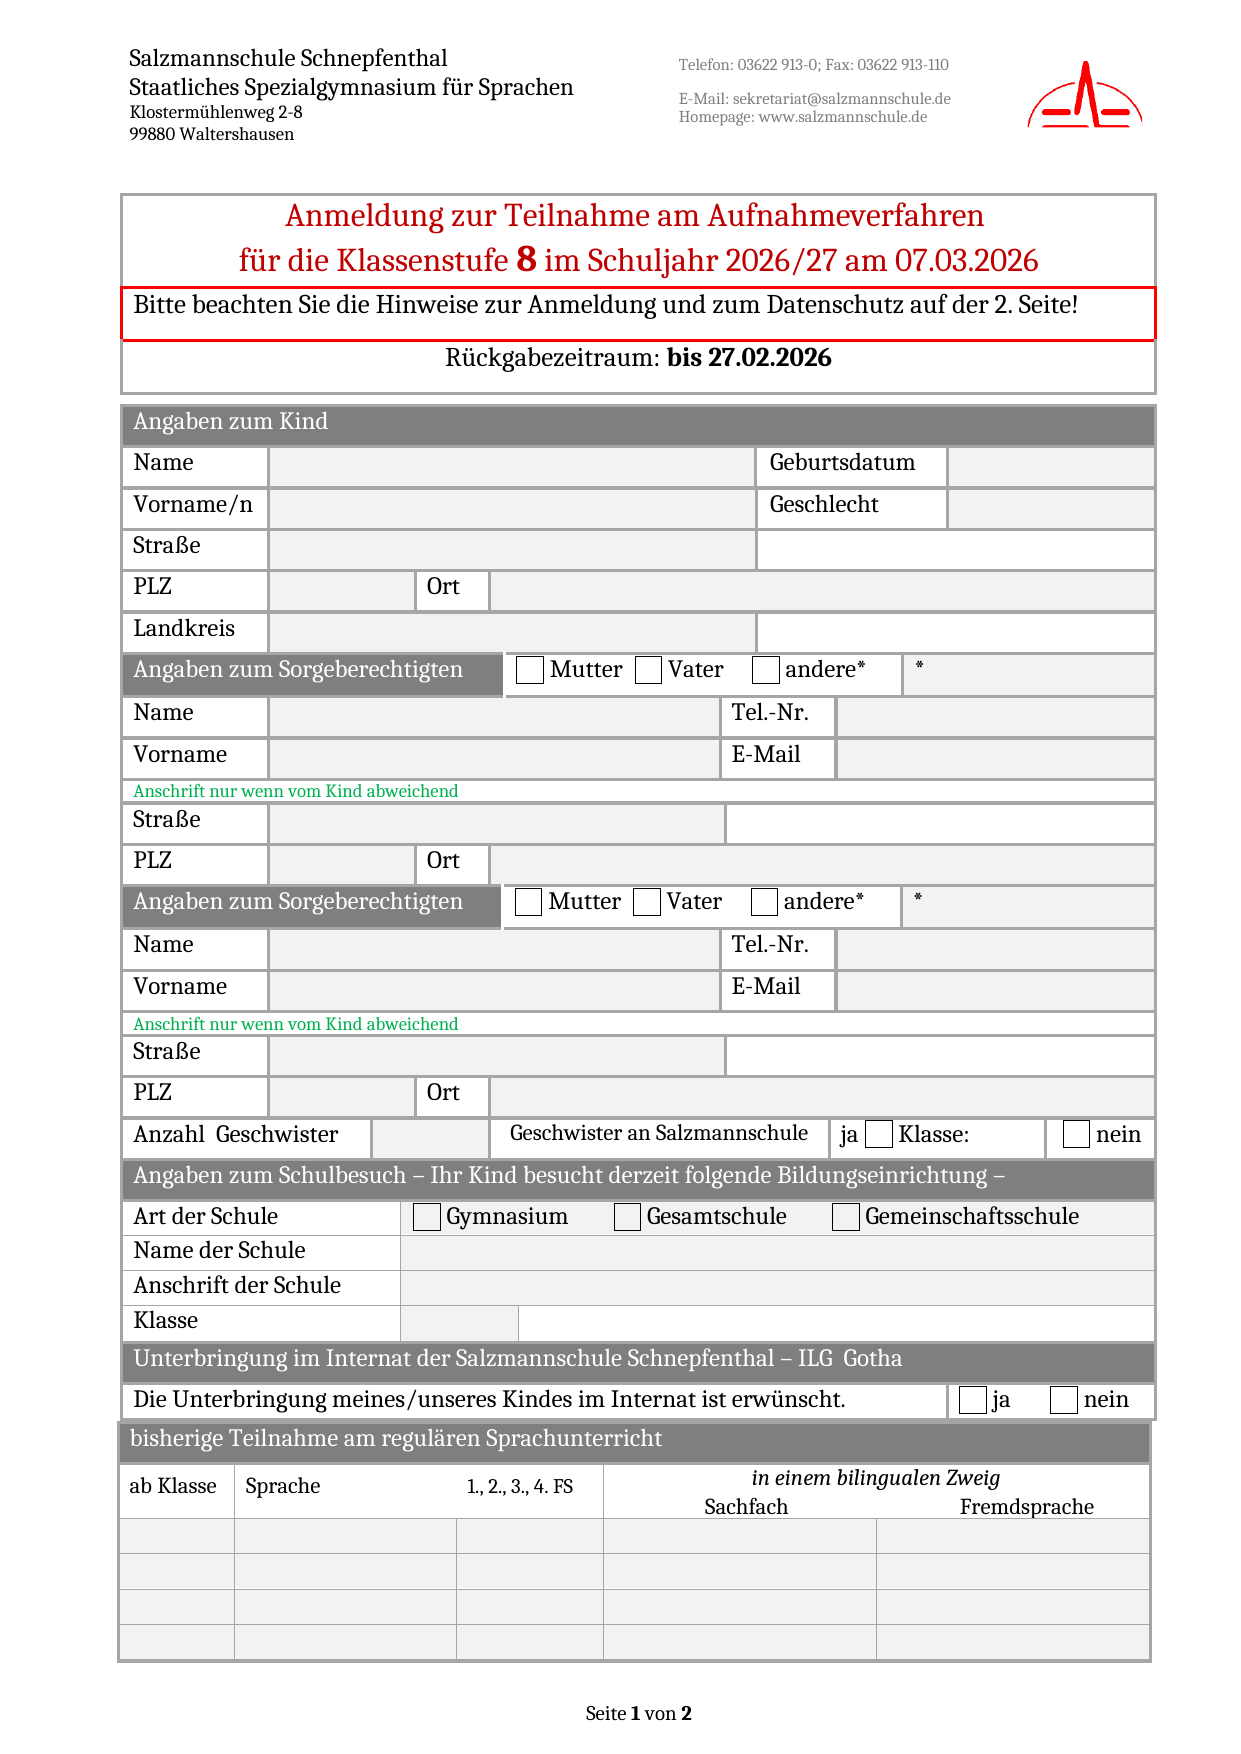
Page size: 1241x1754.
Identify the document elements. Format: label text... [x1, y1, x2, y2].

table_cell [270, 531, 755, 569]
table_cell [838, 698, 1154, 736]
table_cell Tel.-Nr. [722, 930, 834, 969]
table_cell PLZ [123, 572, 267, 610]
table_cell Name [123, 448, 267, 486]
table_cell [235, 1519, 456, 1553]
table_cell Unterbringung im Internat der Salzmannschule Schnepfenthal – ILG Gotha [123, 1344, 1154, 1382]
table_cell [270, 448, 754, 486]
table_cell Anzahl Geschwister [123, 1120, 370, 1158]
table_cell [270, 698, 719, 736]
table_cell [727, 805, 1154, 843]
table_cell Gymnasium Gesamtschule Gemeinschaftsschule [401, 1202, 1154, 1234]
table_cell Name der Schule [123, 1236, 400, 1270]
table_cell [519, 1306, 1154, 1341]
table_cell [491, 846, 1154, 884]
table_cell Angaben zum Sorgeberechtigten [123, 655, 503, 695]
table_cell Mutter Vater andere* [506, 655, 901, 695]
table_cell [270, 1037, 724, 1075]
table_cell E-Mail [722, 740, 834, 778]
table_cell [122, 395, 1156, 404]
table_cell Ort [417, 572, 488, 610]
table_cell [877, 1554, 1149, 1588]
table_cell [120, 1519, 234, 1553]
picture [1026, 60, 1142, 127]
table_cell ja Klasse: [831, 1120, 1044, 1158]
table_cell [270, 572, 414, 610]
table_cell [120, 1590, 234, 1624]
table_cell [457, 1519, 603, 1553]
table_cell [457, 1554, 603, 1588]
table_cell Anschrift der Schule [123, 1271, 400, 1305]
table_cell [270, 490, 755, 528]
table_cell Name [123, 698, 267, 736]
table_cell [270, 1078, 414, 1116]
table_cell Bitte beachten Sie die Hinweise zur Anmeldung und zum Datenschutz auf der 2. Seite! [123, 289, 1154, 339]
table_cell [604, 1519, 876, 1553]
table_cell Straße [123, 805, 267, 843]
table_cell [270, 972, 719, 1010]
table_cell nein [1047, 1120, 1154, 1158]
table_cell E-Mail [722, 972, 834, 1010]
table_cell Anschrift nur wenn vom Kind abweichend [123, 781, 1154, 801]
table_cell Angaben zum Kind [123, 407, 1154, 445]
table_cell [270, 930, 719, 969]
table_cell [604, 1554, 876, 1588]
table_cell 1., 2., 3., 4. FS [456, 1465, 603, 1518]
table_cell [401, 1236, 1154, 1270]
table_cell [758, 614, 1154, 652]
table_cell [727, 1037, 1154, 1075]
table_cell Angaben zum Sorgeberechtigten [123, 887, 501, 927]
table_cell Geschwister an Salzmannschule [491, 1120, 828, 1158]
table_cell [457, 1625, 603, 1659]
table_cell [491, 1078, 1154, 1116]
table_cell Landkreis [123, 614, 267, 652]
table_cell ab Klasse [120, 1465, 234, 1518]
table_cell PLZ [123, 846, 267, 884]
table_cell [604, 1590, 876, 1624]
table_cell [758, 531, 1154, 569]
table_cell Die Unterbringung meines/unseres Kindes im Internat ist erwünscht. [123, 1385, 946, 1417]
table_cell Straße [123, 531, 267, 569]
table_cell Anschrift nur wenn vom Kind abweichend [123, 1013, 1154, 1034]
table_cell [373, 1120, 488, 1158]
table_cell [877, 1625, 1149, 1659]
table_header Anmeldung zur Teilnahme am Aufnahmeverfahren für die Klassenstufe 8 im Schuljahr 2026/27 am 07.03.2026 [123, 196, 1154, 286]
table_cell [838, 972, 1154, 1010]
table_cell [949, 448, 1154, 486]
table_cell Straße [123, 1037, 267, 1075]
table_cell [457, 1590, 603, 1624]
table_cell [949, 490, 1154, 528]
table_cell [838, 740, 1154, 778]
table_cell [120, 1554, 234, 1588]
table_cell ja nein [949, 1385, 1154, 1417]
table_cell * [904, 655, 1154, 695]
table_cell Vorname [123, 740, 267, 778]
table_cell Mutter Vater andere* [504, 887, 900, 927]
table_cell [401, 1271, 1154, 1305]
table_cell [877, 1590, 1149, 1624]
table_cell Name [123, 930, 267, 969]
table_cell [235, 1625, 456, 1659]
table_cell [235, 1554, 456, 1588]
table_cell Geburtsdatum [757, 448, 946, 486]
table_cell Sprache [235, 1465, 456, 1518]
table_header bisherige Teilnahme am regulären Sprachunterricht [120, 1424, 1149, 1462]
table_cell Ort [417, 1078, 488, 1116]
table_cell * [903, 887, 1154, 927]
table_cell [270, 740, 719, 778]
table_cell [270, 805, 724, 843]
table_cell Klasse [123, 1306, 400, 1341]
table_cell Vorname [123, 972, 267, 1010]
table_cell Angaben zum Schulbesuch – Ihr Kind besucht derzeit folgende Bildungseinrichtung – [123, 1161, 1154, 1199]
table_cell Art der Schule [123, 1202, 400, 1234]
table_cell Tel.-Nr. [722, 698, 834, 736]
table_cell [877, 1519, 1149, 1553]
table_cell [235, 1590, 456, 1624]
table_cell [270, 846, 414, 884]
table_cell [270, 614, 755, 652]
table_cell in einem bilingualen Zweig Sachfach Fremdsprache [604, 1465, 1149, 1518]
table_cell Vorname/n [123, 490, 267, 528]
table_cell Rückgabezeitraum: bis 27.02.2026 [123, 342, 1154, 392]
table_cell [604, 1625, 876, 1659]
table_cell Geschlecht [758, 490, 946, 528]
table_cell [401, 1306, 518, 1341]
table_cell PLZ [123, 1078, 267, 1116]
table_cell [491, 572, 1154, 610]
table_cell Ort [417, 846, 488, 884]
table_cell [838, 930, 1154, 969]
table_cell [120, 1625, 234, 1659]
